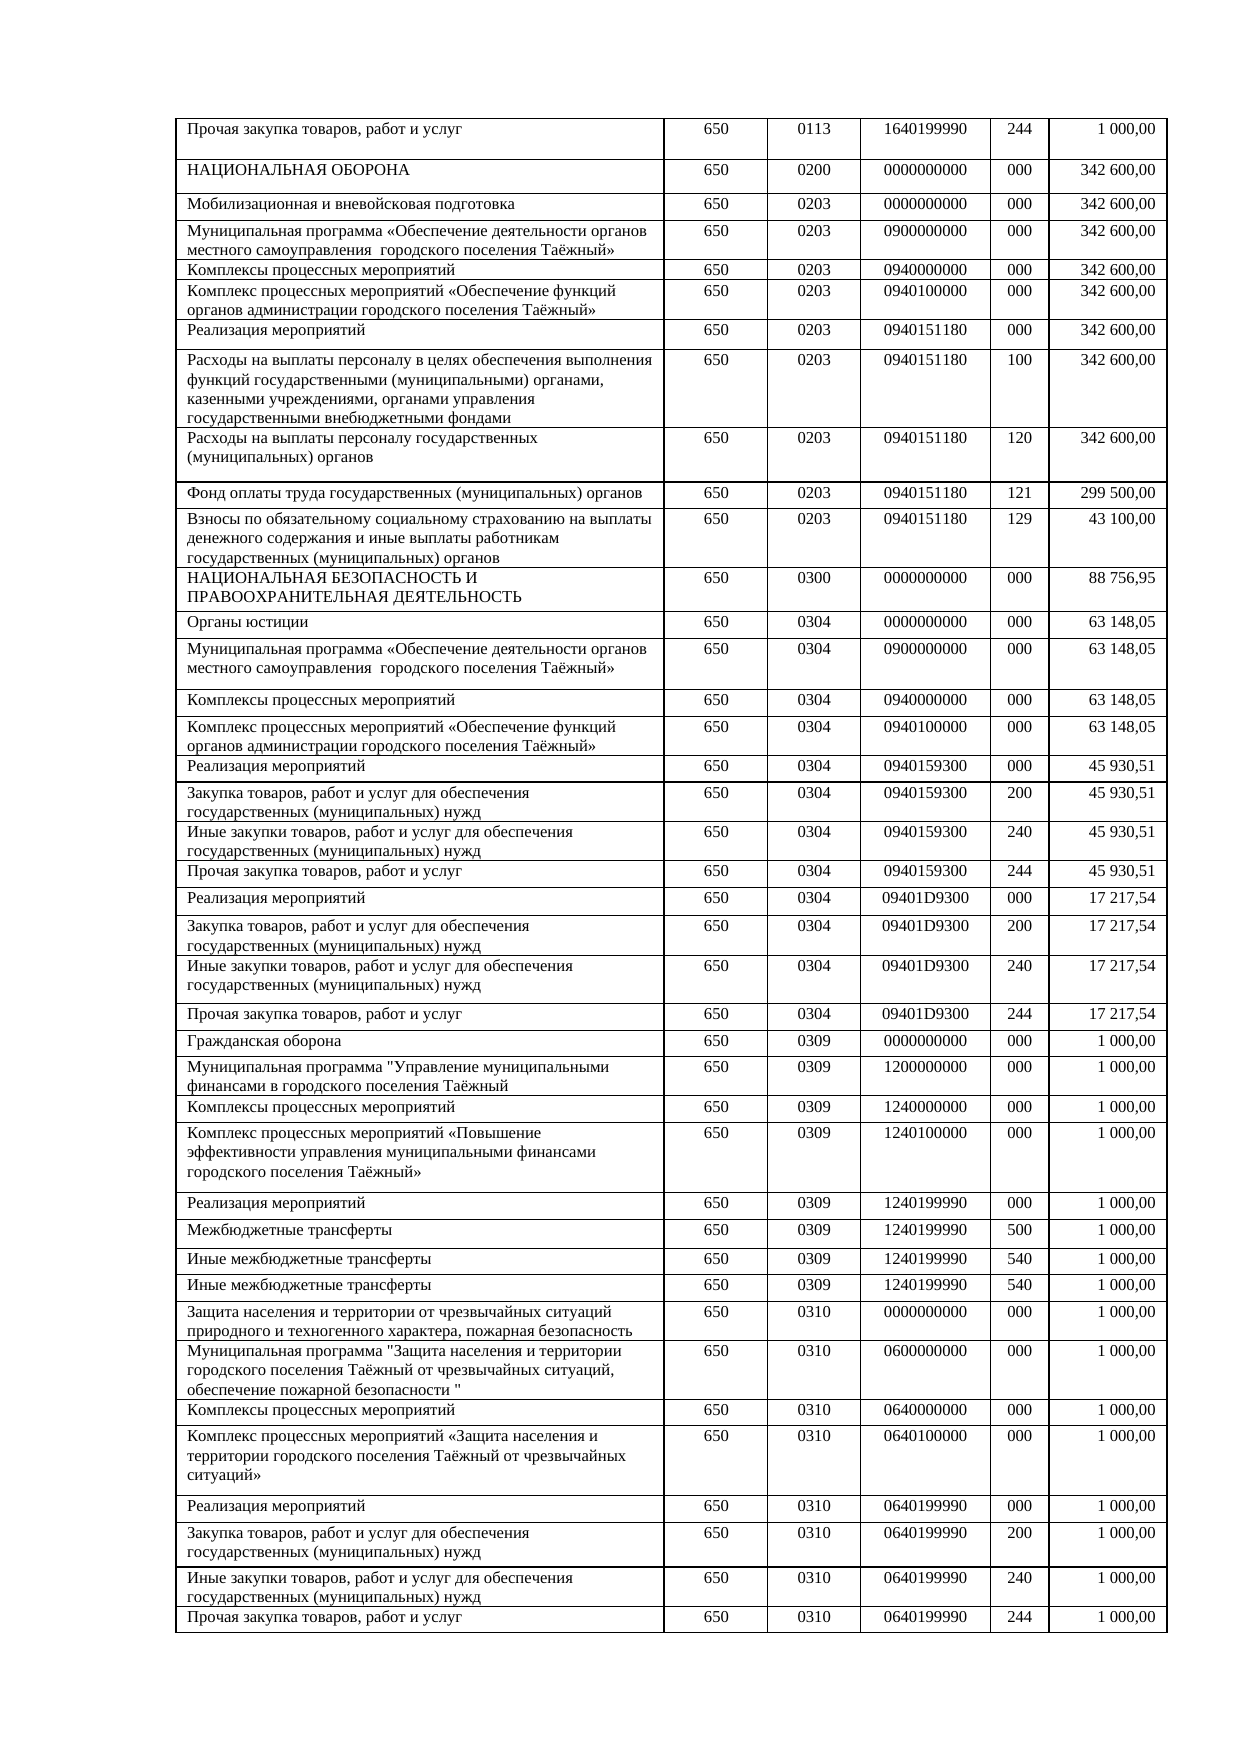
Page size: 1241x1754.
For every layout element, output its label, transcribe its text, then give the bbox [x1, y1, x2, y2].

table_cell 650 [665, 690, 767, 716]
table_cell 0304 [768, 822, 860, 860]
table_cell 650 [665, 428, 767, 481]
table_cell 0640199990 [861, 1568, 990, 1606]
table_cell 0940151180 [861, 320, 990, 349]
table_cell 121 [991, 483, 1048, 508]
table_cell 200 [991, 783, 1048, 821]
table_cell 244 [991, 1607, 1048, 1632]
table_cell 1 000,00 [1050, 1031, 1166, 1056]
table_cell Прочая закупка товаров, работ и услуг [177, 1004, 663, 1029]
table_cell 0309 [768, 1057, 860, 1095]
table_cell 17 217,54 [1050, 916, 1166, 954]
table_cell НАЦИОНАЛЬНАЯ ОБОРОНА [177, 160, 663, 193]
table_cell 000 [991, 194, 1048, 220]
table_cell Комплекс процессных мероприятий «Защита населения и территории городского поселения Таёжный от чрезвычайных ситуаций» [177, 1426, 663, 1495]
table_cell Комплексы процессных мероприятий [177, 690, 663, 716]
table_cell 17 217,54 [1050, 956, 1166, 1003]
table_cell 650 [665, 1220, 767, 1247]
table_cell 0200 [768, 160, 860, 193]
table_cell 120 [991, 428, 1048, 481]
table_cell 000 [991, 260, 1048, 279]
table_cell 244 [991, 861, 1048, 887]
table_cell 0304 [768, 756, 860, 781]
table_cell 650 [665, 194, 767, 220]
table_cell 000 [991, 639, 1048, 689]
table_cell 0203 [768, 509, 860, 567]
table_cell 0309 [768, 1031, 860, 1056]
table_cell 650 [665, 1275, 767, 1301]
table_cell 000 [991, 1400, 1048, 1425]
table_cell 244 [991, 119, 1048, 159]
table_cell 650 [665, 509, 767, 567]
table_cell 650 [665, 1193, 767, 1219]
table_cell 650 [665, 1123, 767, 1192]
table_cell 000 [991, 1341, 1048, 1398]
table_cell 650 [665, 320, 767, 349]
table_cell 09401D9300 [861, 956, 990, 1003]
table_cell 0309 [768, 1096, 860, 1122]
table_cell 000 [991, 717, 1048, 755]
table_cell 650 [665, 221, 767, 259]
table_cell 342 600,00 [1050, 260, 1166, 279]
table_cell 0300 [768, 568, 860, 611]
table_cell Муниципальная программа "Управление муниципальными финансами в городского поселения Таёжный [177, 1057, 663, 1095]
table_cell 0304 [768, 690, 860, 716]
table_cell 1 000,00 [1050, 1057, 1166, 1095]
table_cell 17 217,54 [1050, 1004, 1166, 1029]
table_cell Взносы по обязательному социальному страхованию на выплаты денежного содержания и иные выплаты работникам государственных (муниципальных) органов [177, 509, 663, 567]
table_cell 342 600,00 [1050, 320, 1166, 349]
table_cell 1640199990 [861, 119, 990, 159]
table_cell 650 [665, 1400, 767, 1425]
table_cell 0113 [768, 119, 860, 159]
table_cell 0304 [768, 956, 860, 1003]
table_cell 650 [665, 1426, 767, 1495]
table_cell 1 000,00 [1050, 1400, 1166, 1425]
table_cell Реализация мероприятий [177, 320, 663, 349]
table_cell 0310 [768, 1607, 860, 1632]
table_cell Комплекс процессных мероприятий «Обеспечение функций органов администрации городского поселения Таёжный» [177, 717, 663, 755]
table_cell 1 000,00 [1050, 1193, 1166, 1219]
table_cell 650 [665, 483, 767, 508]
table_cell НАЦИОНАЛЬНАЯ БЕЗОПАСНОСТЬ И ПРАВООХРАНИТЕЛЬНАЯ ДЕЯТЕЛЬНОСТЬ [177, 568, 663, 611]
table_cell 0310 [768, 1341, 860, 1398]
table_cell 0304 [768, 861, 860, 887]
table_cell 000 [991, 320, 1048, 349]
table_cell 0203 [768, 260, 860, 279]
table_cell 129 [991, 509, 1048, 567]
table_cell 1 000,00 [1050, 1607, 1166, 1632]
table_cell 0000000000 [861, 194, 990, 220]
table_cell 000 [991, 612, 1048, 637]
table_cell 650 [665, 1057, 767, 1095]
table_cell 000 [991, 1193, 1048, 1219]
table_cell 240 [991, 1568, 1048, 1606]
table_cell 1 000,00 [1050, 1275, 1166, 1301]
table_cell 342 600,00 [1050, 428, 1166, 481]
table_cell 17 217,54 [1050, 888, 1166, 915]
table_cell 0310 [768, 1568, 860, 1606]
table_cell Иные закупки товаров, работ и услуг для обеспечения государственных (муниципальных) нужд [177, 822, 663, 860]
table_cell 1 000,00 [1050, 1249, 1166, 1274]
table_cell 1 000,00 [1050, 1523, 1166, 1566]
table_cell 45 930,51 [1050, 756, 1166, 781]
table_cell 0940000000 [861, 260, 990, 279]
table_cell 0640199990 [861, 1607, 990, 1632]
table_cell 650 [665, 1607, 767, 1632]
table_cell 0940100000 [861, 717, 990, 755]
table_cell Закупка товаров, работ и услуг для обеспечения государственных (муниципальных) нужд [177, 783, 663, 821]
table_cell 0304 [768, 612, 860, 637]
table_cell Комплекс процессных мероприятий «Обеспечение функций органов администрации городского поселения Таёжный» [177, 280, 663, 319]
table_cell 000 [991, 1426, 1048, 1495]
table_cell 0304 [768, 783, 860, 821]
table_cell 650 [665, 783, 767, 821]
table_cell Расходы на выплаты персоналу в целях обеспечения выполнения функций государственными (муниципальными) органами, казенными учреждениями, органами управления государственными внебюджетными фондами [177, 350, 663, 427]
table_cell 650 [665, 822, 767, 860]
table_cell 650 [665, 1004, 767, 1029]
table_cell 0304 [768, 639, 860, 689]
table_cell 0203 [768, 280, 860, 319]
table_cell 000 [991, 1057, 1048, 1095]
table_cell 0640199990 [861, 1523, 990, 1566]
table_cell 650 [665, 119, 767, 159]
table_cell Иные межбюджетные трансферты [177, 1249, 663, 1274]
table_cell 1 000,00 [1050, 1341, 1166, 1398]
table_cell 0000000000 [861, 160, 990, 193]
table_cell 0309 [768, 1275, 860, 1301]
table_cell 0310 [768, 1400, 860, 1425]
table_cell Прочая закупка товаров, работ и услуг [177, 119, 663, 159]
table_cell Реализация мероприятий [177, 1193, 663, 1219]
table_cell Реализация мероприятий [177, 756, 663, 781]
table_cell 1 000,00 [1050, 1568, 1166, 1606]
table_cell 000 [991, 160, 1048, 193]
table_cell 1 000,00 [1050, 1123, 1166, 1192]
table_cell 0900000000 [861, 221, 990, 259]
table_cell 0310 [768, 1496, 860, 1522]
table_cell 0940100000 [861, 280, 990, 319]
table_cell 43 100,00 [1050, 509, 1166, 567]
table_cell 650 [665, 956, 767, 1003]
table_cell 45 930,51 [1050, 783, 1166, 821]
table_cell 0309 [768, 1123, 860, 1192]
table_cell Реализация мероприятий [177, 1496, 663, 1522]
table_cell 650 [665, 260, 767, 279]
table_cell 45 930,51 [1050, 822, 1166, 860]
table_cell 200 [991, 1523, 1048, 1566]
table_cell Прочая закупка товаров, работ и услуг [177, 861, 663, 887]
table_cell 0203 [768, 350, 860, 427]
table_cell 09401D9300 [861, 888, 990, 915]
table_cell 1200000000 [861, 1057, 990, 1095]
table_cell 650 [665, 1096, 767, 1122]
table_cell 0940159300 [861, 756, 990, 781]
table_cell 0203 [768, 483, 860, 508]
table_cell 650 [665, 568, 767, 611]
table_cell 540 [991, 1275, 1048, 1301]
table_cell 650 [665, 639, 767, 689]
table_cell 540 [991, 1249, 1048, 1274]
table_cell Закупка товаров, работ и услуг для обеспечения государственных (муниципальных) нужд [177, 1523, 663, 1566]
table_cell 650 [665, 1496, 767, 1522]
table_cell 0203 [768, 221, 860, 259]
table_cell 1240199990 [861, 1220, 990, 1247]
table_cell 0304 [768, 916, 860, 954]
table_cell 0203 [768, 428, 860, 481]
table_cell 0309 [768, 1220, 860, 1247]
table_cell 000 [991, 221, 1048, 259]
table_cell 342 600,00 [1050, 280, 1166, 319]
table_cell 09401D9300 [861, 916, 990, 954]
table_cell 0940159300 [861, 861, 990, 887]
table_cell 0640000000 [861, 1400, 990, 1425]
table_cell 0310 [768, 1302, 860, 1340]
table_cell 650 [665, 1523, 767, 1566]
table_cell 342 600,00 [1050, 194, 1166, 220]
table_cell 1 000,00 [1050, 1302, 1166, 1340]
table_cell 0940159300 [861, 783, 990, 821]
table_cell Гражданская оборона [177, 1031, 663, 1056]
table_cell 0310 [768, 1523, 860, 1566]
table_cell 650 [665, 756, 767, 781]
table_cell Муниципальная программа «Обеспечение деятельности органов местного самоуправления городского поселения Таёжный» [177, 221, 663, 259]
table_cell 0310 [768, 1426, 860, 1495]
table_cell 240 [991, 822, 1048, 860]
table_cell Комплексы процессных мероприятий [177, 1096, 663, 1122]
table_cell 650 [665, 916, 767, 954]
table_cell Прочая закупка товаров, работ и услуг [177, 1607, 663, 1632]
table_cell 63 148,05 [1050, 690, 1166, 716]
table_cell 0203 [768, 194, 860, 220]
table_cell 342 600,00 [1050, 350, 1166, 427]
table_cell 000 [991, 1031, 1048, 1056]
table_cell Органы юстиции [177, 612, 663, 637]
table_cell Иные закупки товаров, работ и услуг для обеспечения государственных (муниципальных) нужд [177, 1568, 663, 1606]
table_cell Комплексы процессных мероприятий [177, 1400, 663, 1425]
table_cell 0640199990 [861, 1496, 990, 1522]
table_cell 0304 [768, 888, 860, 915]
table_cell 1240100000 [861, 1123, 990, 1192]
table_cell Межбюджетные трансферты [177, 1220, 663, 1247]
table_cell 1 000,00 [1050, 1220, 1166, 1247]
table_cell Комплекс процессных мероприятий «Повышение эффективности управления муниципальными финансами городского поселения Таёжный» [177, 1123, 663, 1192]
table_cell 000 [991, 1496, 1048, 1522]
table_cell Расходы на выплаты персоналу государственных (муниципальных) органов [177, 428, 663, 481]
table_cell 000 [991, 568, 1048, 611]
table_cell 0940000000 [861, 690, 990, 716]
table_cell 0940151180 [861, 350, 990, 427]
table_cell 650 [665, 350, 767, 427]
table_cell 0940151180 [861, 509, 990, 567]
table_cell 100 [991, 350, 1048, 427]
table_cell Мобилизационная и вневойсковая подготовка [177, 194, 663, 220]
table_cell 000 [991, 756, 1048, 781]
table_cell 0940159300 [861, 822, 990, 860]
table_cell 63 148,05 [1050, 639, 1166, 689]
table_cell 650 [665, 612, 767, 637]
table_cell 0000000000 [861, 612, 990, 637]
table_cell Иные закупки товаров, работ и услуг для обеспечения государственных (муниципальных) нужд [177, 956, 663, 1003]
table_cell 1 000,00 [1050, 1496, 1166, 1522]
table_cell 000 [991, 1302, 1048, 1340]
table_cell 0000000000 [861, 1302, 990, 1340]
table_cell 1240199990 [861, 1275, 990, 1301]
table_cell 1240000000 [861, 1096, 990, 1122]
table_cell 650 [665, 717, 767, 755]
table_cell 1240199990 [861, 1193, 990, 1219]
table_cell 500 [991, 1220, 1048, 1247]
table_cell Комплексы процессных мероприятий [177, 260, 663, 279]
table_cell 650 [665, 1341, 767, 1398]
table_cell 45 930,51 [1050, 861, 1166, 887]
table_cell 1240199990 [861, 1249, 990, 1274]
table_cell 0309 [768, 1193, 860, 1219]
table_cell 88 756,95 [1050, 568, 1166, 611]
table_cell 650 [665, 1302, 767, 1340]
table_cell Защита населения и территории от чрезвычайных ситуаций природного и техногенного характера, пожарная безопасность [177, 1302, 663, 1340]
table_cell 000 [991, 1096, 1048, 1122]
table_cell 0309 [768, 1249, 860, 1274]
table_cell Муниципальная программа "Защита населения и территории городского поселения Таёжный от чрезвычайных ситуаций, обеспечение пожарной безопасности " [177, 1341, 663, 1398]
table_cell Муниципальная программа «Обеспечение деятельности органов местного самоуправления городского поселения Таёжный» [177, 639, 663, 689]
table_cell 0640100000 [861, 1426, 990, 1495]
table_cell 1 000,00 [1050, 119, 1166, 159]
table_cell Реализация мероприятий [177, 888, 663, 915]
table_cell Фонд оплаты труда государственных (муниципальных) органов [177, 483, 663, 508]
table_cell 0000000000 [861, 1031, 990, 1056]
table_cell 299 500,00 [1050, 483, 1166, 508]
table_cell 1 000,00 [1050, 1096, 1166, 1122]
table_cell 342 600,00 [1050, 221, 1166, 259]
table_cell 63 148,05 [1050, 717, 1166, 755]
table_cell 240 [991, 956, 1048, 1003]
table_cell Иные межбюджетные трансферты [177, 1275, 663, 1301]
table_cell 244 [991, 1004, 1048, 1029]
table_cell 650 [665, 160, 767, 193]
table_cell 0940151180 [861, 483, 990, 508]
table_cell 09401D9300 [861, 1004, 990, 1029]
table_cell 0304 [768, 1004, 860, 1029]
table_cell 342 600,00 [1050, 160, 1166, 193]
table_cell 1 000,00 [1050, 1426, 1166, 1495]
table_cell 000 [991, 690, 1048, 716]
table_cell 0940151180 [861, 428, 990, 481]
table_cell 650 [665, 1249, 767, 1274]
table_cell 650 [665, 1568, 767, 1606]
table_cell 0203 [768, 320, 860, 349]
table_cell 0600000000 [861, 1341, 990, 1398]
table_cell 650 [665, 1031, 767, 1056]
table_cell Закупка товаров, работ и услуг для обеспечения государственных (муниципальных) нужд [177, 916, 663, 954]
table_cell 0000000000 [861, 568, 990, 611]
table_cell 0304 [768, 717, 860, 755]
table_cell 63 148,05 [1050, 612, 1166, 637]
table_cell 650 [665, 888, 767, 915]
table_cell 650 [665, 280, 767, 319]
table_cell 000 [991, 1123, 1048, 1192]
table_cell 000 [991, 888, 1048, 915]
table_cell 200 [991, 916, 1048, 954]
table_cell 000 [991, 280, 1048, 319]
table_cell 650 [665, 861, 767, 887]
table_cell 0900000000 [861, 639, 990, 689]
